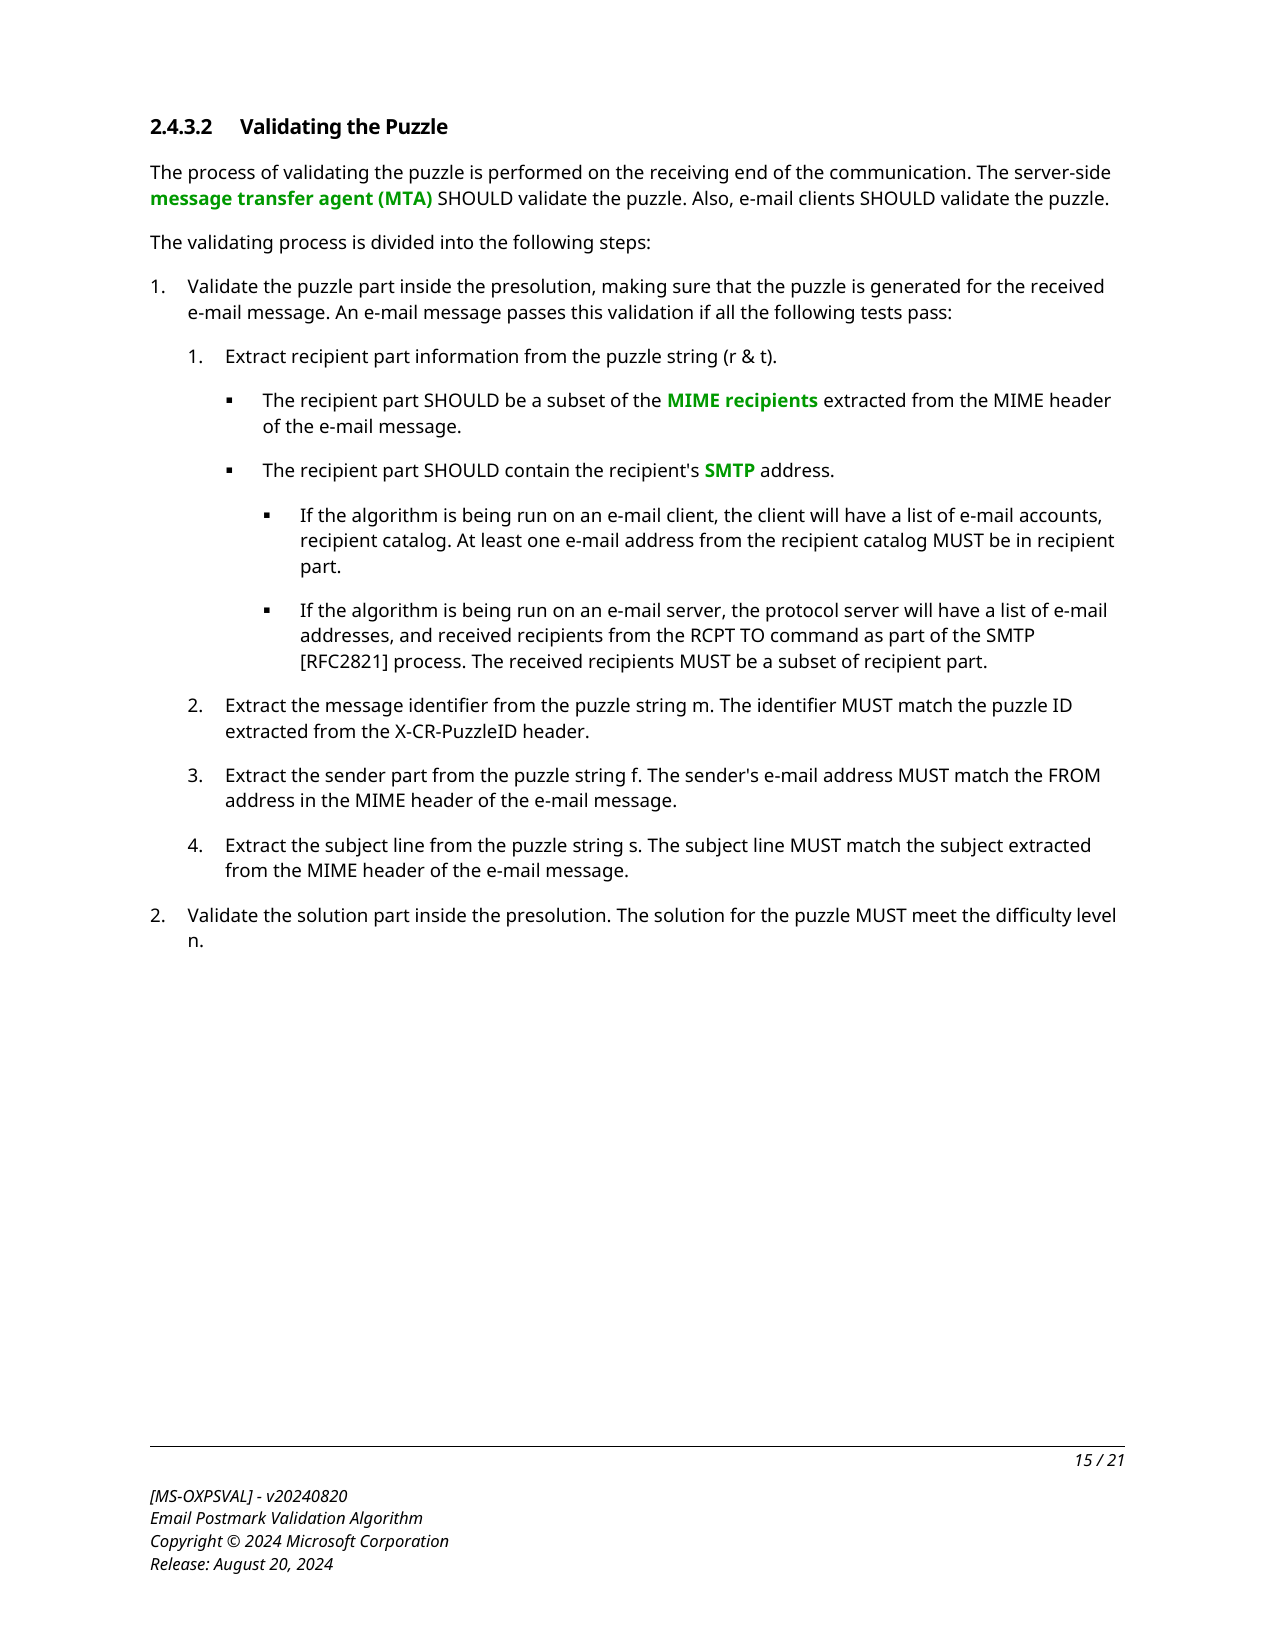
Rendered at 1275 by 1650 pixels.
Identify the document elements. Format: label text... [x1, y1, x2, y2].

list The recipient part SHOULD be a subset of the MIME recipients extracted from the MIME header of the e-mail message. [225, 388, 1125, 439]
list If the algorithm is being run on an e-mail client, the client will have a list of e-mail accounts, recipient catalog. At least one e-mail address from the recipient catalog MUST be in recipient part. [262, 502, 1125, 578]
list Extract the message identifier from the puzzle string m. The identifier MUST match the puzzle ID extracted from the X-CR-PuzzleID header. [187, 692, 1125, 743]
list Validate the puzzle part inside the presolution, making sure that the puzzle is generated for the received e-mail message. An e-mail message passes this validation if all the following tests pass: [150, 274, 1125, 325]
list Extract the sender part from the puzzle string f. The sender's e-mail address MUST match the FROM address in the MIME header of the e-mail message. [187, 762, 1125, 813]
list Extract recipient part information from the puzzle string (r & t). [187, 343, 1125, 369]
text The process of validating the puzzle is performed on the receiving end of the communication. The server-side message transfer agent (MTA) SHOULD validate the puzzle. Also, e-mail clients SHOULD validate the puzzle. [150, 160, 1125, 211]
list The recipient part SHOULD contain the recipient's SMTP address. [225, 458, 1125, 483]
list If the algorithm is being run on an e-mail server, the protocol server will have a list of e-mail addresses, and received recipients from the RCPT TO command as part of the SMTP [RFC2821] process. The received recipients MUST be a subset of recipient part. [262, 597, 1125, 674]
list Validate the solution part inside the presolution. The solution for the puzzle MUST meet the difficulty level n. [150, 902, 1125, 953]
list Extract the subject line from the puzzle string s. The subject line MUST match the subject extracted from the MIME header of the e-mail message. [187, 832, 1125, 883]
subtitle Validating the Puzzle [150, 112, 1125, 141]
text The validating process is divided into the following steps: [150, 229, 1125, 255]
